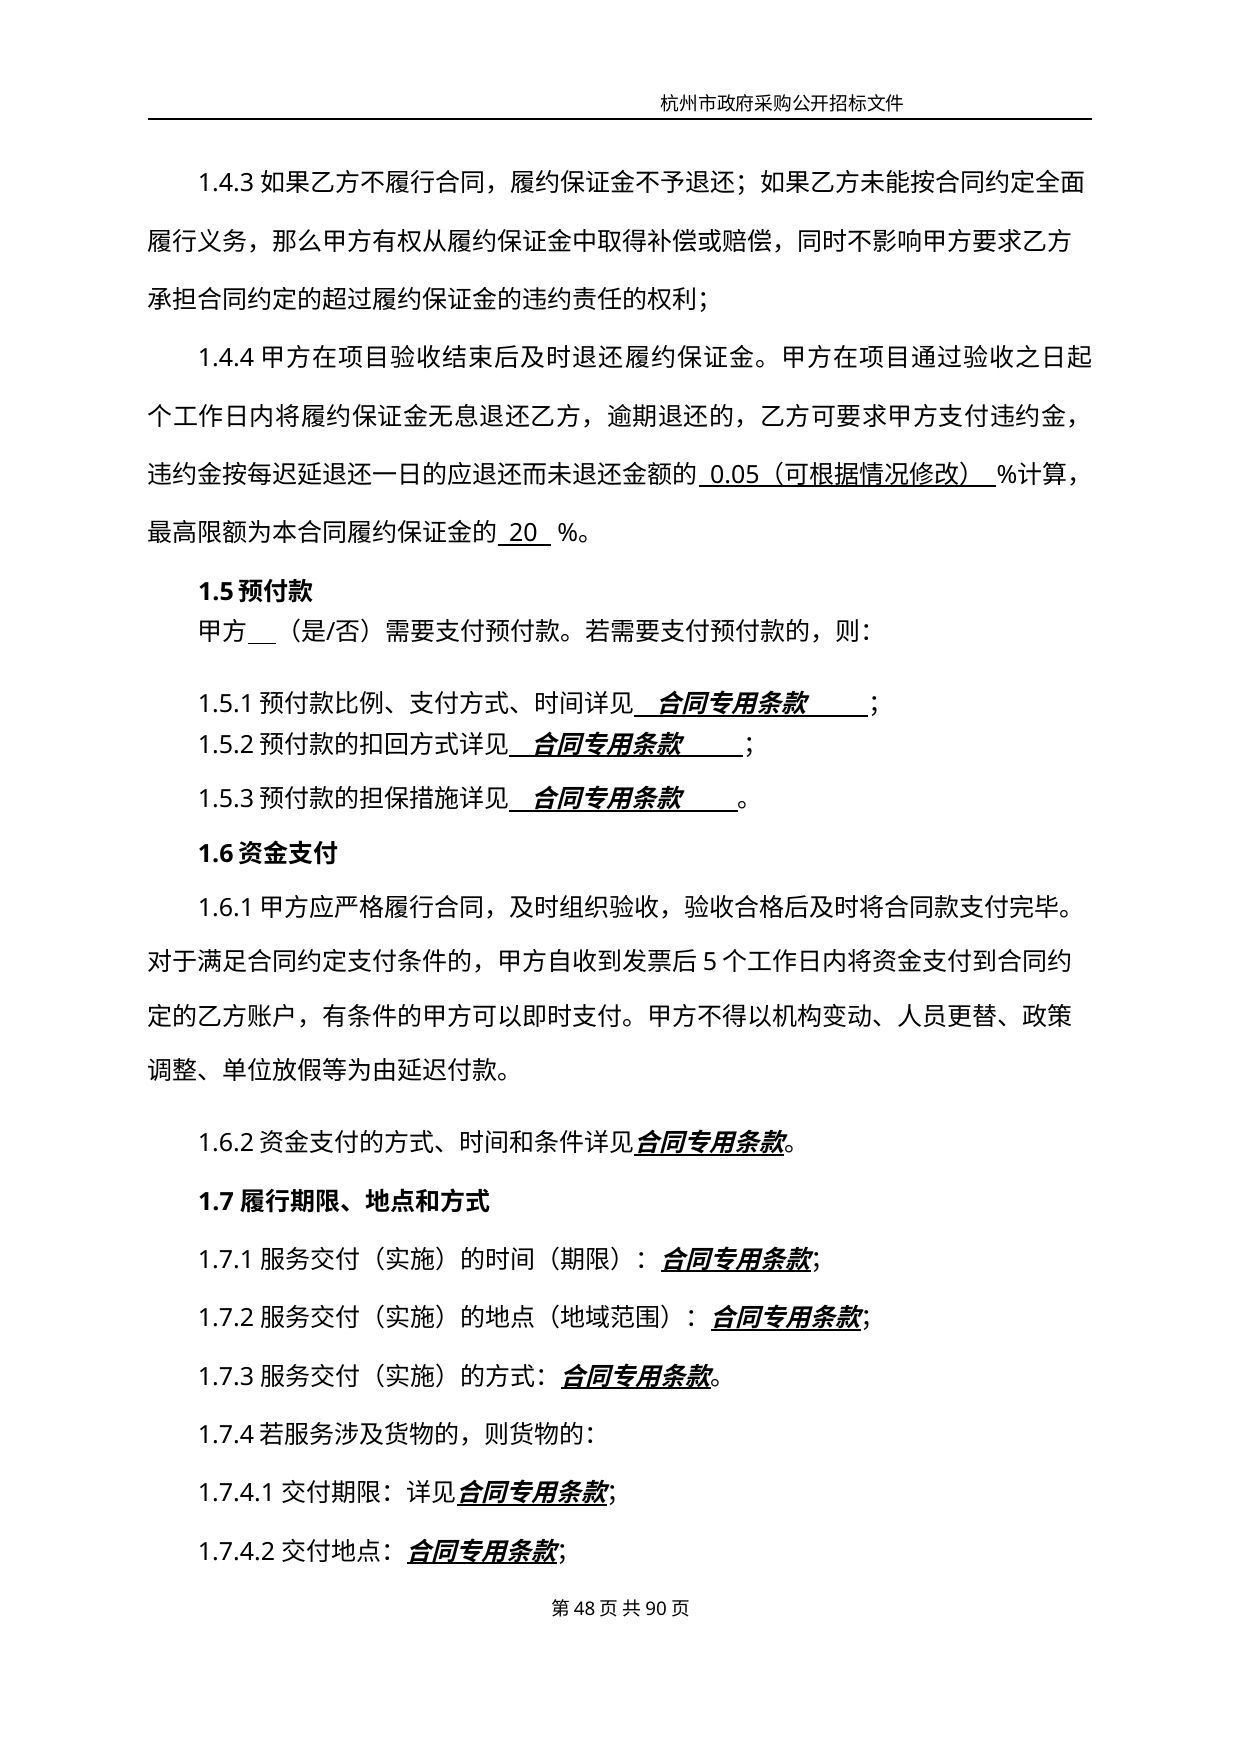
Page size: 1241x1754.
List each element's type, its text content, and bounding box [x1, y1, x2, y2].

text 1.7 履行期限、地点和方式 [148, 1163, 1092, 1222]
text 1.6资金支付 [148, 833, 1092, 869]
subtitle 1.4.3 如果乙方不履行合同，履约保证金不予退还；如果乙方未能按合同约定全面履行义务，那么甲方有权从履约保证金中取得补偿或赔偿，同时不影响甲方要求乙方承担合同约定的超过履约保证金的违约责任的权利； [148, 145, 1092, 320]
text 1.6.1甲方应严格履行合同，及时组织验收，验收合格后及时将合同款支付完毕。对于满足合同约定支付条件的，甲方自收到发票后5个工作日内将资金支付到合同约定的乙方账户，有条件的甲方可以即时支付。甲方不得以机构变动、人员更替、政策调整、单位放假等为由延迟付款。 [148, 887, 1092, 1087]
text 甲方 （是/否）需要支付预付款。若需要支付预付款的，则： [148, 612, 1092, 648]
text 1.7.4.1 交付期限：详见合同专用条款； [148, 1455, 1092, 1513]
text 1.5.3预付款的担保措施详见 合同专用条款 。 [148, 779, 1092, 815]
text 1.7.4若服务涉及货物的，则货物的： [148, 1397, 1092, 1455]
text 1.7.4.2 交付地点：合同专用条款； [148, 1513, 1092, 1572]
text 1.7.3 服务交付（实施）的方式：合同专用条款。 [148, 1338, 1092, 1397]
text 1.5预付款 [148, 553, 1092, 612]
text 1.4.4甲方在项目验收结束后及时退还履约保证金。甲方在项目通过验收之日起 个工作日内将履约保证金无息退还乙方，逾期退还的，乙方可要求甲方支付违约金，违约金按每迟延退还一日的应退还而未退还金额的 0.05（可根据情况修改） %计算，最高限额为本合同履约保证金的 20 %。 [148, 320, 1092, 553]
text 1.5.2预付款的扣回方式详见 合同专用条款 ； [148, 724, 1092, 761]
text 1.7.1 服务交付（实施）的时间（期限）：合同专用条款； [148, 1222, 1092, 1280]
text 1.7.2 服务交付（实施）的地点（地域范围）：合同专用条款； [148, 1280, 1092, 1338]
text 1.5.1预付款比例、支付方式、时间详见 合同专用条款 ； [148, 666, 1092, 724]
text 1.6.2资金支付的方式、时间和条件详见合同专用条款。 [148, 1105, 1092, 1163]
